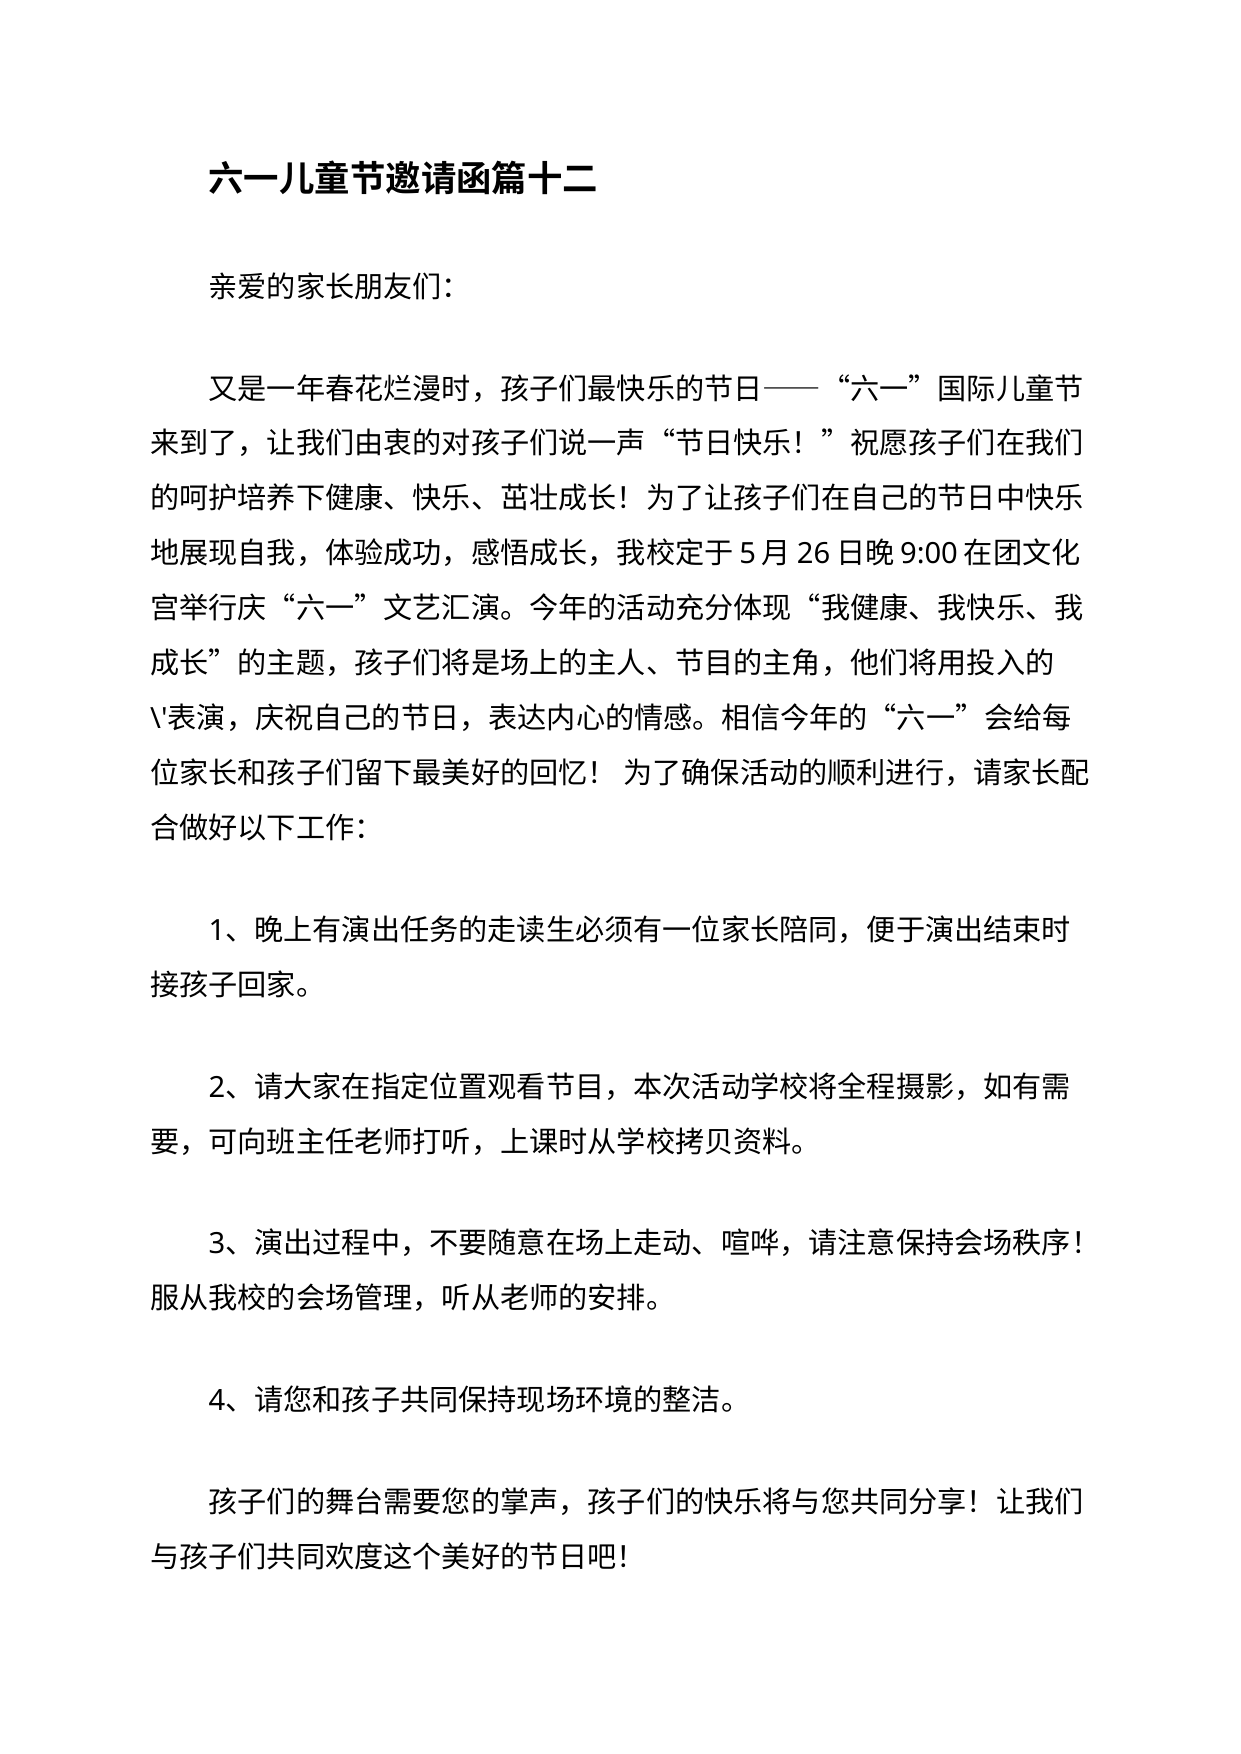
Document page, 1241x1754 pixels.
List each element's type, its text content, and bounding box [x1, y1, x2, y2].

text 2、请大家在指定位置观看节目，本次活动学校将全程摄影，如有需要，可向班主任老师打听，上课时从学校拷贝资料。 [150, 1063, 1090, 1160]
text 又是一年春花烂漫时，孩子们最快乐的节日——“六一”国际儿童节来到了，让我们由衷的对孩子们说一声“节日快乐！”祝愿孩子们在我们的呵护培养下健康、快乐、茁壮成长！为了让孩子们在自己的节日中快乐地展现自我，体验成功，感悟成长，我校定于5月26日晚9:00在团文化宫举行庆“六一”文艺汇演。今年的活动充分体现“我健康、我快乐、我成长”的主题，孩子们将是场上的主人、节目的主角，他们将用投入的\'表演，庆祝自己的节日，表达内心的情感。相信今年的“六一”会给每位家长和孩子们留下最美好的回忆！ 为了确保活动的顺利进行，请家长配合做好以下工作： [150, 365, 1090, 847]
text 孩子们的舞台需要您的掌声，孩子们的快乐将与您共同分享！让我们与孩子们共同欢度这个美好的节日吧！ [150, 1479, 1090, 1576]
text 4、请您和孩子共同保持现场环境的整洁。 [150, 1377, 1090, 1419]
text 六一儿童节邀请函篇十二 [150, 150, 1090, 201]
text 亲爱的家长朋友们： [150, 263, 1090, 306]
text 3、演出过程中，不要随意在场上走动、喧哗，请注意保持会场秩序！服从我校的会场管理，听从老师的安排。 [150, 1220, 1090, 1317]
text 1、晚上有演出任务的走读生必须有一位家长陪同，便于演出结束时接孩子回家。 [150, 906, 1090, 1004]
